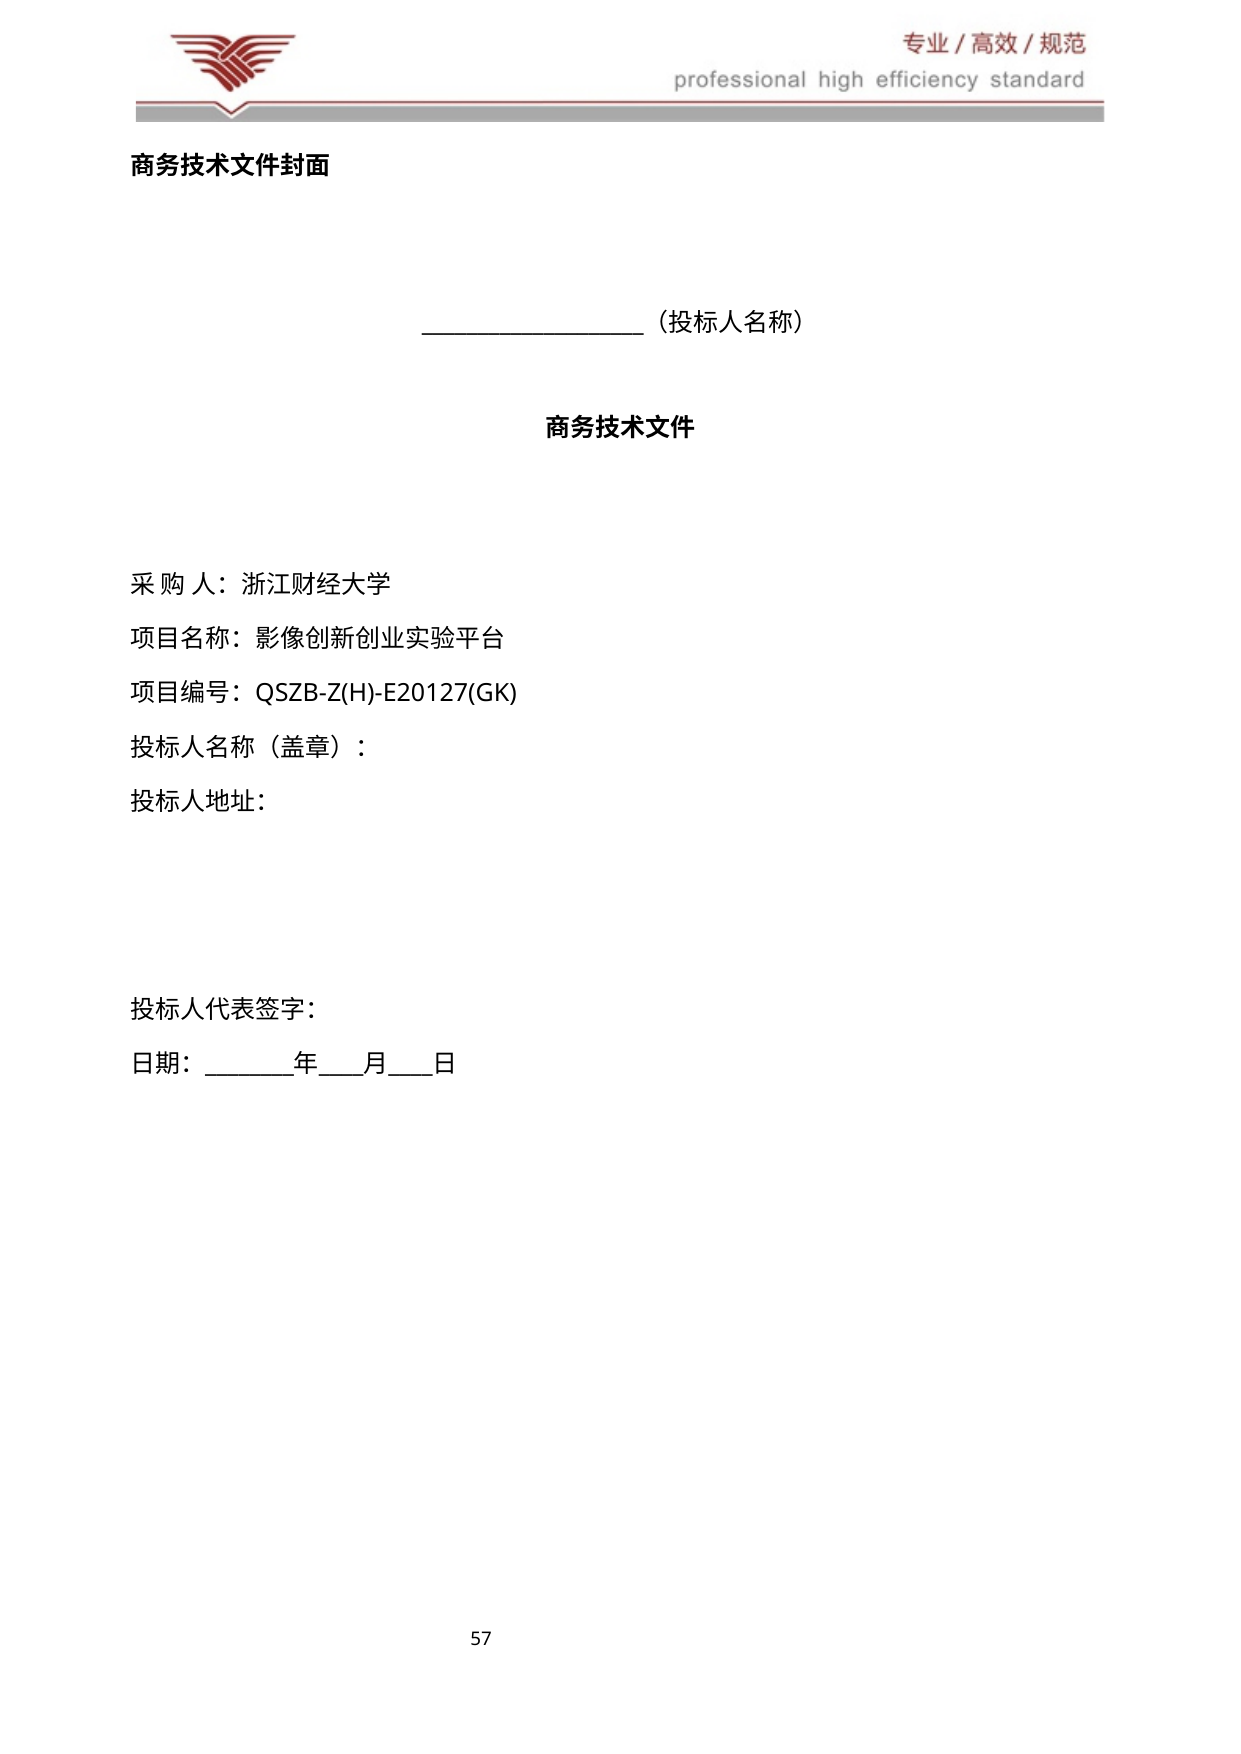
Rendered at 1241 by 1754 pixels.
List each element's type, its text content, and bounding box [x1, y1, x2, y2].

text 项目编号：QSZB-Z(H)-E20127(GK) [130, 673, 1110, 709]
text 采 购 人：浙江财经大学 [130, 564, 1110, 600]
text 投标人名称（盖章）： [130, 727, 1110, 763]
text 投标人代表签字： [130, 989, 1110, 1025]
text 商务技术文件 [130, 408, 1110, 444]
text 商务技术文件封面 [130, 146, 1110, 182]
text 投标人地址： [130, 782, 1110, 818]
text 项目名称：影像创新创业实验平台 [130, 618, 1110, 655]
text 日期：________年____月____日 [130, 1043, 1110, 1080]
text ____________________（投标人名称） [130, 302, 1110, 338]
picture [135, 11, 1105, 122]
